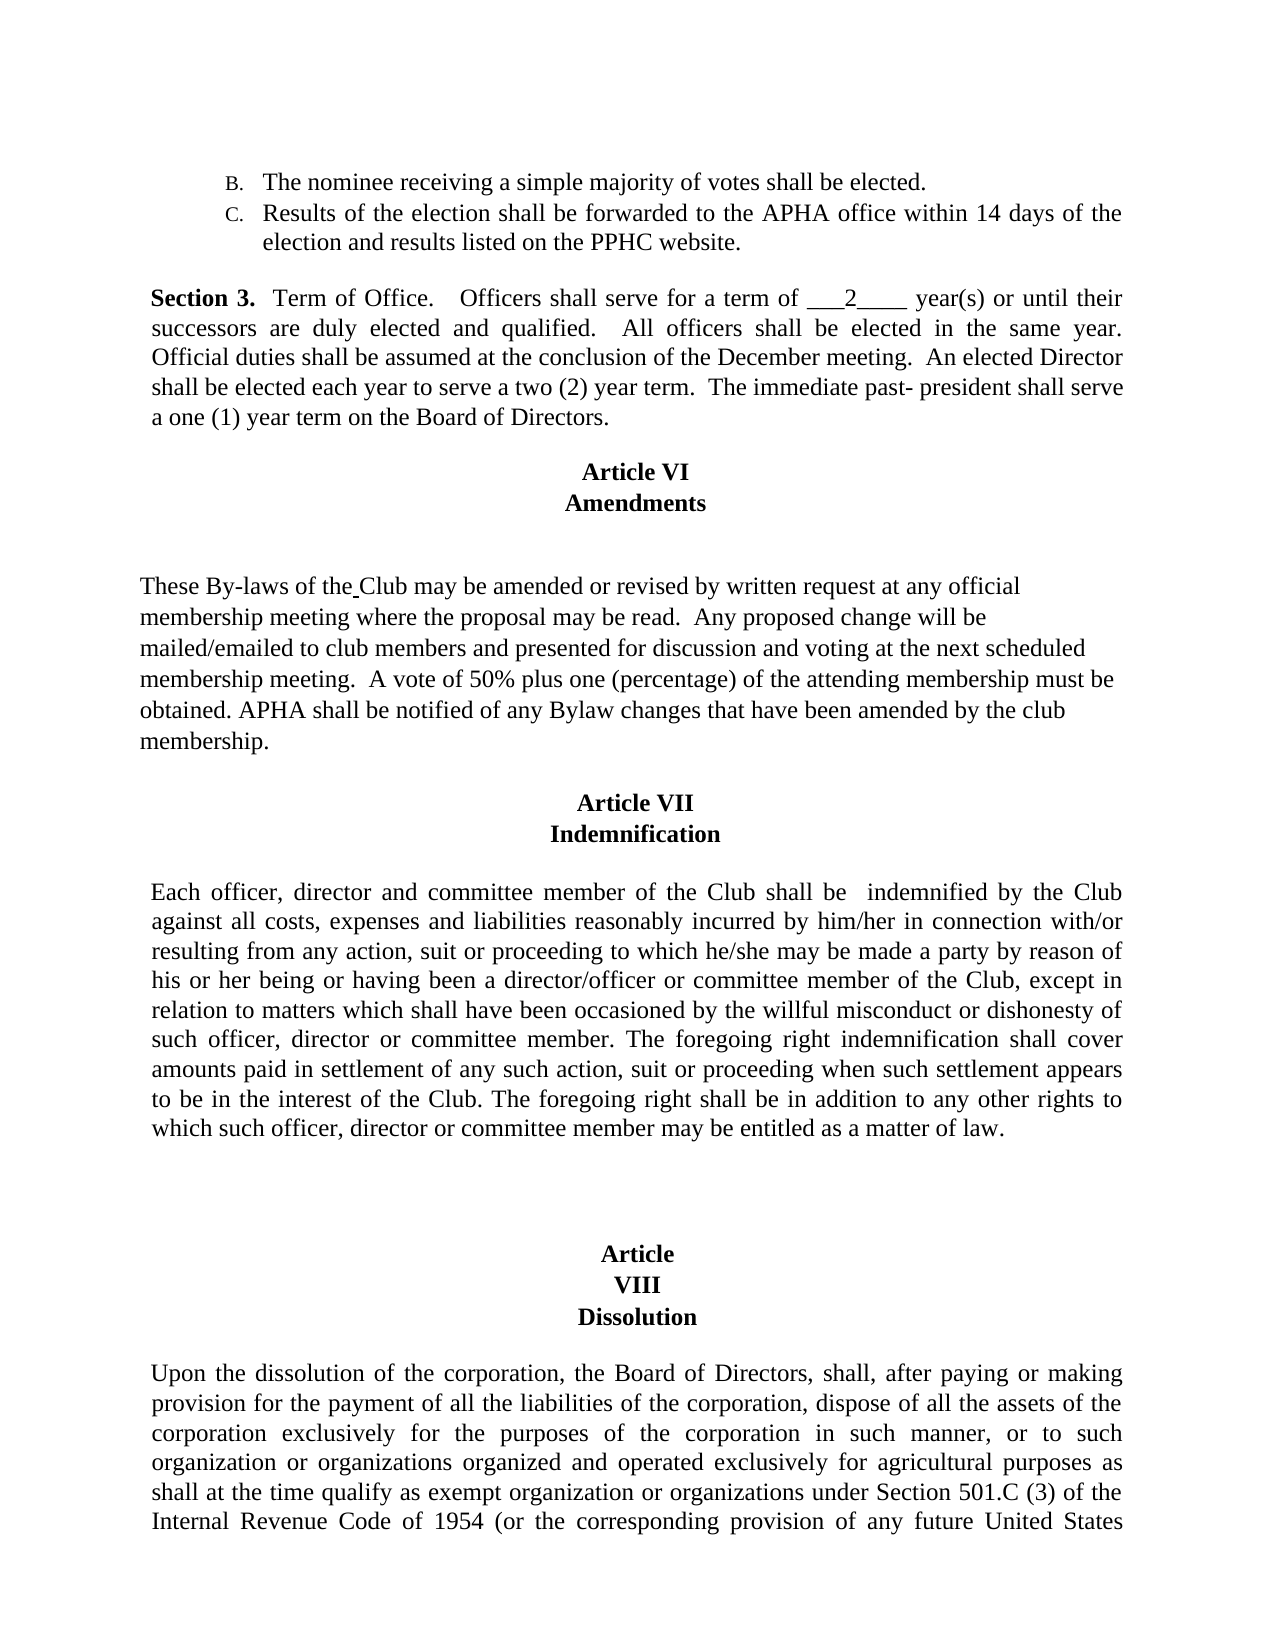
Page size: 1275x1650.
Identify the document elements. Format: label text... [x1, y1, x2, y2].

text Section 3. Term of Office. Officers shall serve for a term of ___2____ year(s) or until their successors are duly elected and qualified. All officers shall be elected in the same year. Official duties shall be assumed at the conclusion of the December meeting. An elected Director shall be elected each year to serve a two (2) year term. The immediate past- president shall serve a one (1) year term on the Board of Directors. [150, 283, 1124, 430]
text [150, 1358, 1124, 1535]
text These By-laws of the Club may be amended or revised by written request at any official membership meeting where the proposal may be read. Any proposed change will be mailed/emailed to club members and presented for discussion and voting at the next scheduled membership meeting. A vote of 50% plus one (percentage) of the attending membership must be obtained. APHA shall be notified of any Bylaw changes that have been amended by the club membership. [139, 571, 1125, 755]
text Indemnification [174, 819, 1096, 848]
text Each officer, director and committee member of the Club shall be indemnified by the Club against all costs, expenses and liabilities reasonably incurred by him/her in connection with/or resulting from any action, suit or proceeding to which he/she may be made a party by reason of his or her being or having been a director/officer or committee member of the Club, except in relation to matters which shall have been occasioned by the willful misconduct or dishonesty of such officer, director or committee member. The foregoing right indemnification shall cover amounts paid in settlement of any such action, suit or proceeding when such settlement appears to be in the interest of the Club. The foregoing right shall be in addition to any other rights to which such officer, director or committee member may be entitled as a matter of law. [150, 877, 1124, 1142]
text Article [174, 1239, 1100, 1268]
list Results of the election shall be forwarded to the APHA office within 14 days of the election and results listed on the PPHC website. [225, 198, 1124, 256]
text VIII [174, 1271, 1100, 1299]
text Article VII [174, 788, 1096, 817]
text Dissolution [174, 1302, 1100, 1330]
list The nominee receiving a simple majority of votes shall be elected. [225, 167, 1124, 196]
text Amendments [174, 488, 1096, 517]
text Article VI [174, 457, 1096, 486]
